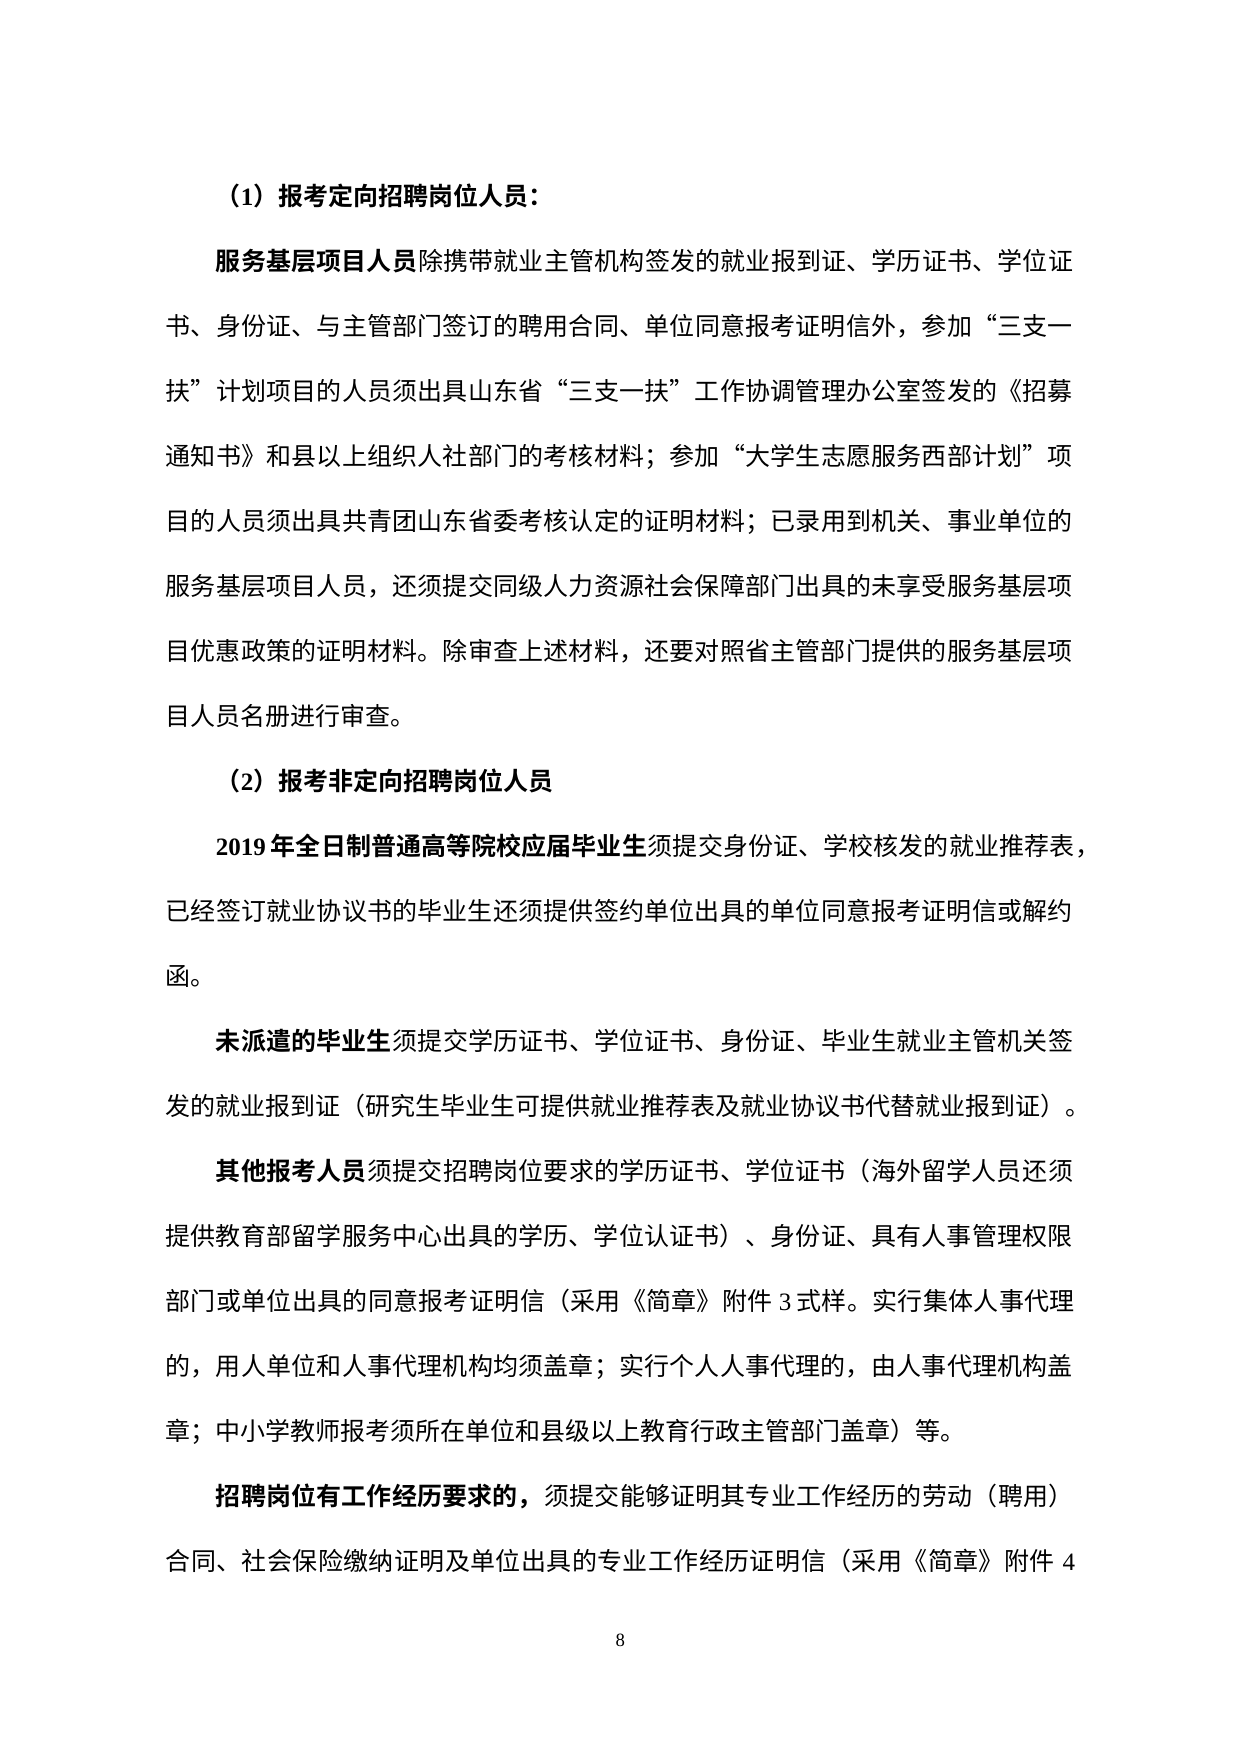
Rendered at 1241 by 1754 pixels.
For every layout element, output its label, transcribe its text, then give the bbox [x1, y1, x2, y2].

text 2019年全日制普通高等院校应届毕业生须提交身份证、学校核发的就业推荐表，已经签订就业协议书的毕业生还须提供签约单位出具的单位同意报考证明信或解约函。 [165, 812, 1075, 1007]
text 其他报考人员须提交招聘岗位要求的学历证书、学位证书（海外留学人员还须提供教育部留学服务中心出具的学历、学位认证书）、身份证、具有人事管理权限部门或单位出具的同意报考证明信（采用《简章》附件3式样。实行集体人事代理的，用人单位和人事代理机构均须盖章；实行个人人事代理的，由人事代理机构盖章；中小学教师报考须所在单位和县级以上教育行政主管部门盖章）等。 [165, 1137, 1075, 1462]
text （2）报考非定向招聘岗位人员 [165, 747, 1075, 812]
text 未派遣的毕业生须提交学历证书、学位证书、身份证、毕业生就业主管机关签发的就业报到证（研究生毕业生可提供就业推荐表及就业协议书代替就业报到证）。 [165, 1007, 1075, 1137]
text （1）报考定向招聘岗位人员： [165, 162, 1075, 227]
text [165, 1462, 1075, 1592]
text 服务基层项目人员除携带就业主管机构签发的就业报到证、学历证书、学位证书、身份证、与主管部门签订的聘用合同、单位同意报考证明信外，参加“三支一扶”计划项目的人员须出具山东省“三支一扶”工作协调管理办公室签发的《招募通知书》和县以上组织人社部门的考核材料；参加“大学生志愿服务西部计划”项目的人员须出具共青团山东省委考核认定的证明材料；已录用到机关、事业单位的服务基层项目人员，还须提交同级人力资源社会保障部门出具的未享受服务基层项目优惠政策的证明材料。除审查上述材料，还要对照省主管部门提供的服务基层项目人员名册进行审查。 [165, 227, 1075, 747]
